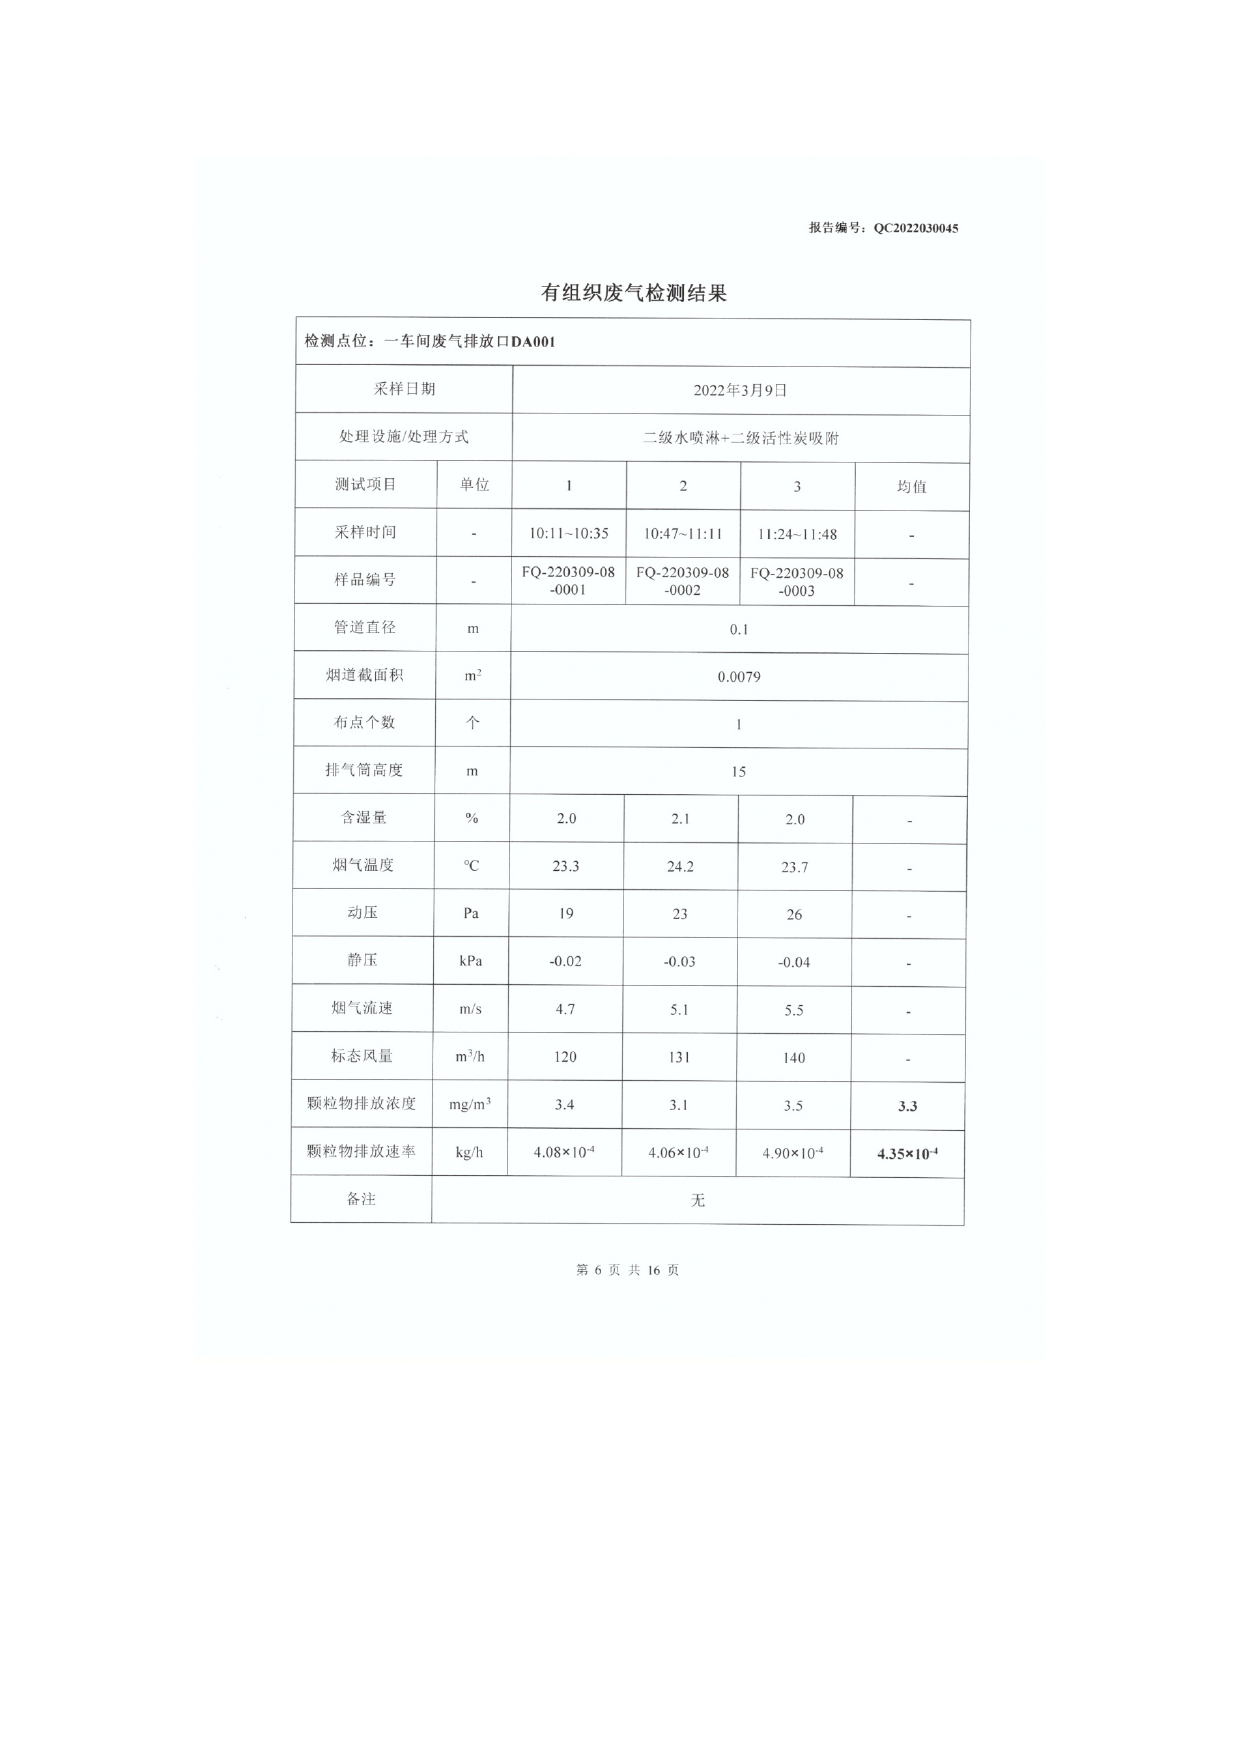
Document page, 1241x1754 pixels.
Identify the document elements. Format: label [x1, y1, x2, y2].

picture [187, 150, 1052, 1372]
